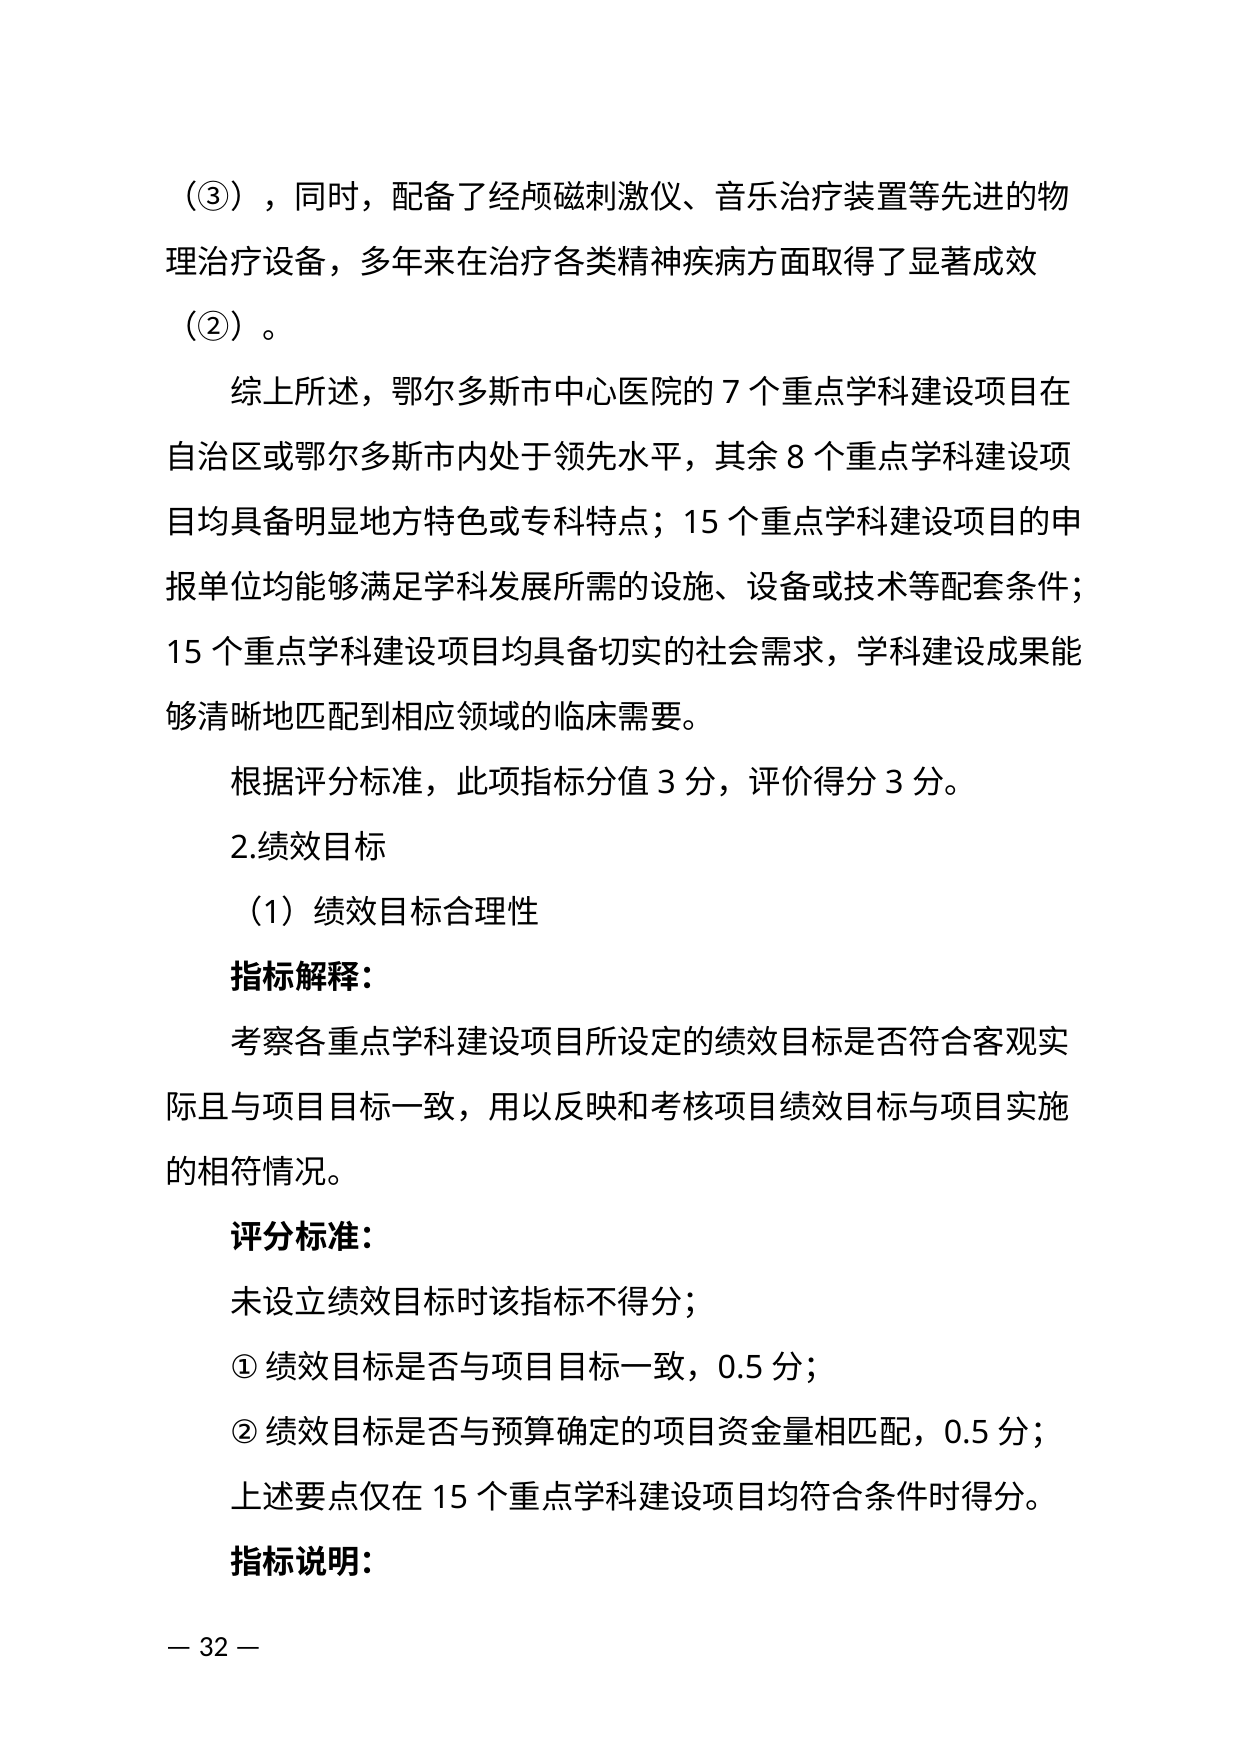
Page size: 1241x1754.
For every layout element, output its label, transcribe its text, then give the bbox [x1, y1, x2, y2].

text 指标说明： [165, 1527, 1087, 1592]
text 综上所述，鄂尔多斯市中心医院的 7 个重点学科建设项目在自治区或鄂尔多斯市内处于领先水平，其余 8 个重点学科建设项目均具备明显地方特色或专科特点；15 个重点学科建设项目的申报单位均能够满足学科发展所需的设施、设备或技术等配套条件；15 个重点学科建设项目均具备切实的社会需求，学科建设成果能够清晰地匹配到相应领域的临床需要。 [165, 357, 1087, 747]
text ①绩效目标是否与项目目标一致，0.5 分； [165, 1332, 1087, 1397]
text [165, 162, 1087, 357]
text ②绩效目标是否与预算确定的项目资金量相匹配，0.5 分； [165, 1397, 1087, 1462]
text 未设立绩效目标时该指标不得分； [165, 1267, 1087, 1332]
text （1）绩效目标合理性 [165, 877, 1087, 942]
text 上述要点仅在 15 个重点学科建设项目均符合条件时得分。 [165, 1462, 1087, 1527]
text 考察各重点学科建设项目所设定的绩效目标是否符合客观实际且与项目目标一致，用以反映和考核项目绩效目标与项目实施的相符情况。 [165, 1007, 1087, 1202]
text 根据评分标准，此项指标分值 3 分，评价得分 3 分。 [165, 747, 1087, 812]
text 2.绩效目标 [165, 812, 1087, 877]
text 指标解释： [165, 942, 1087, 1007]
text 评分标准： [165, 1202, 1087, 1267]
